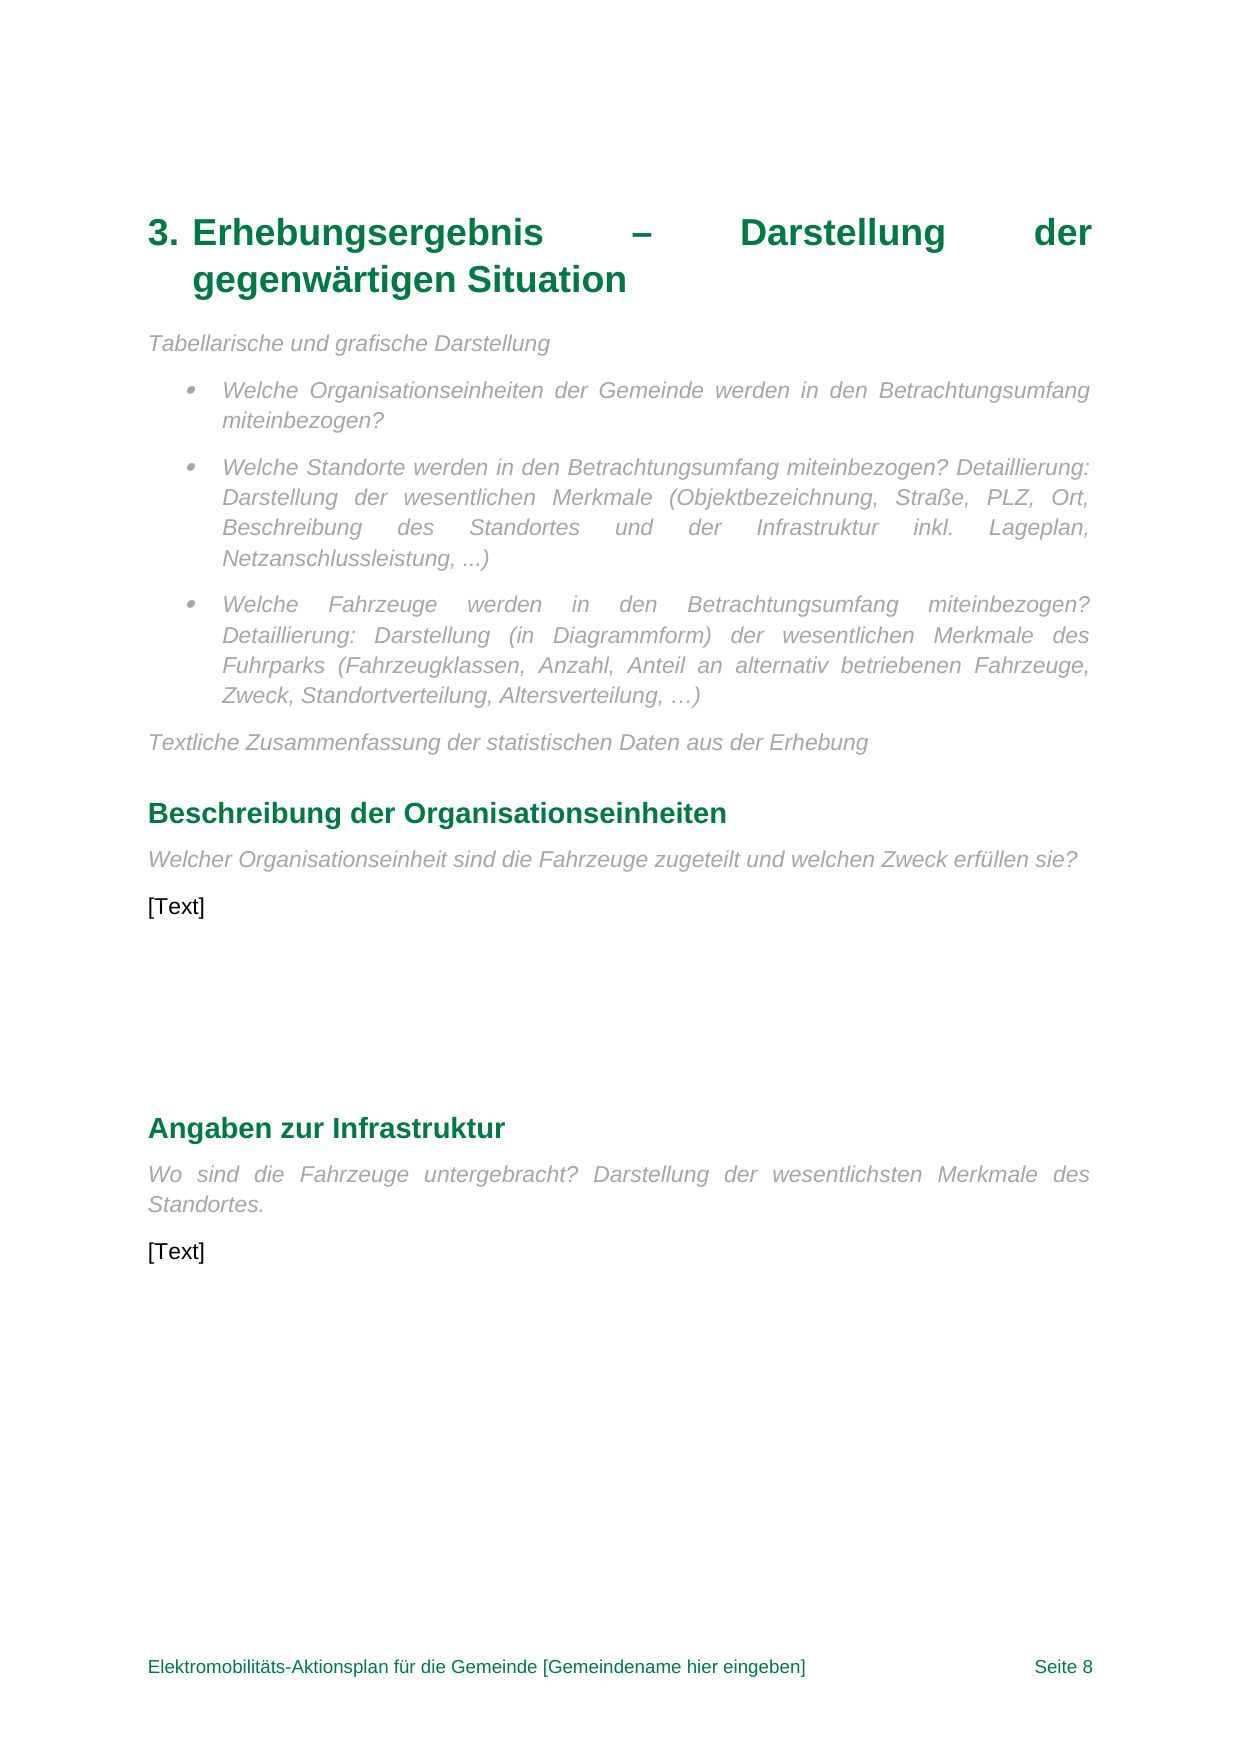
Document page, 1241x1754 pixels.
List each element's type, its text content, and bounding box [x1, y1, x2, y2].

subtitle Angaben zur Infrastruktur [148, 1112, 1093, 1145]
text Wo sind die Fahrzeuge untergebracht? Darstellung der wesentlichsten Merkmale des Standortes. [148, 1161, 1093, 1217]
text Textliche Zusammenfassung der statistischen Daten aus der Erhebung [148, 729, 1093, 755]
subtitle Erhebungsergebnis – Darstellung der gegenwärtigen Situation [148, 210, 1093, 301]
text Welcher Organisationseinheit sind die Fahrzeuge zugeteilt und welchen Zweck erfüllen sie? [148, 846, 1093, 872]
subtitle Beschreibung der Organisationseinheiten [148, 797, 1093, 830]
text [Text] [148, 1238, 1093, 1264]
list Welche Fahrzeuge werden in den Betrachtungsumfang miteinbezogen? Detaillierung: Darstellung (in Diagrammform) der wesentlichen Merkmale des Fuhrparks (Fahrzeugklassen, Anzahl, Anteil an alternativ betriebenen Fahrzeuge, Zweck, Standortverteilung, Altersverteilung, …) [185, 591, 1093, 708]
list Welche Organisationseinheiten der Gemeinde werden in den Betrachtungsumfang miteinbezogen? [185, 377, 1093, 433]
text Tabellarische und grafische Darstellung [148, 330, 1093, 356]
text [Text] [148, 893, 1093, 919]
list Welche Standorte werden in den Betrachtungsumfang miteinbezogen? Detaillierung: Darstellung der wesentlichen Merkmale (Objektbezeichnung, Straße, PLZ, Ort, Beschreibung des Standortes und der Infrastruktur inkl. Lageplan, Netzanschlussleistung, ...) [185, 454, 1093, 571]
